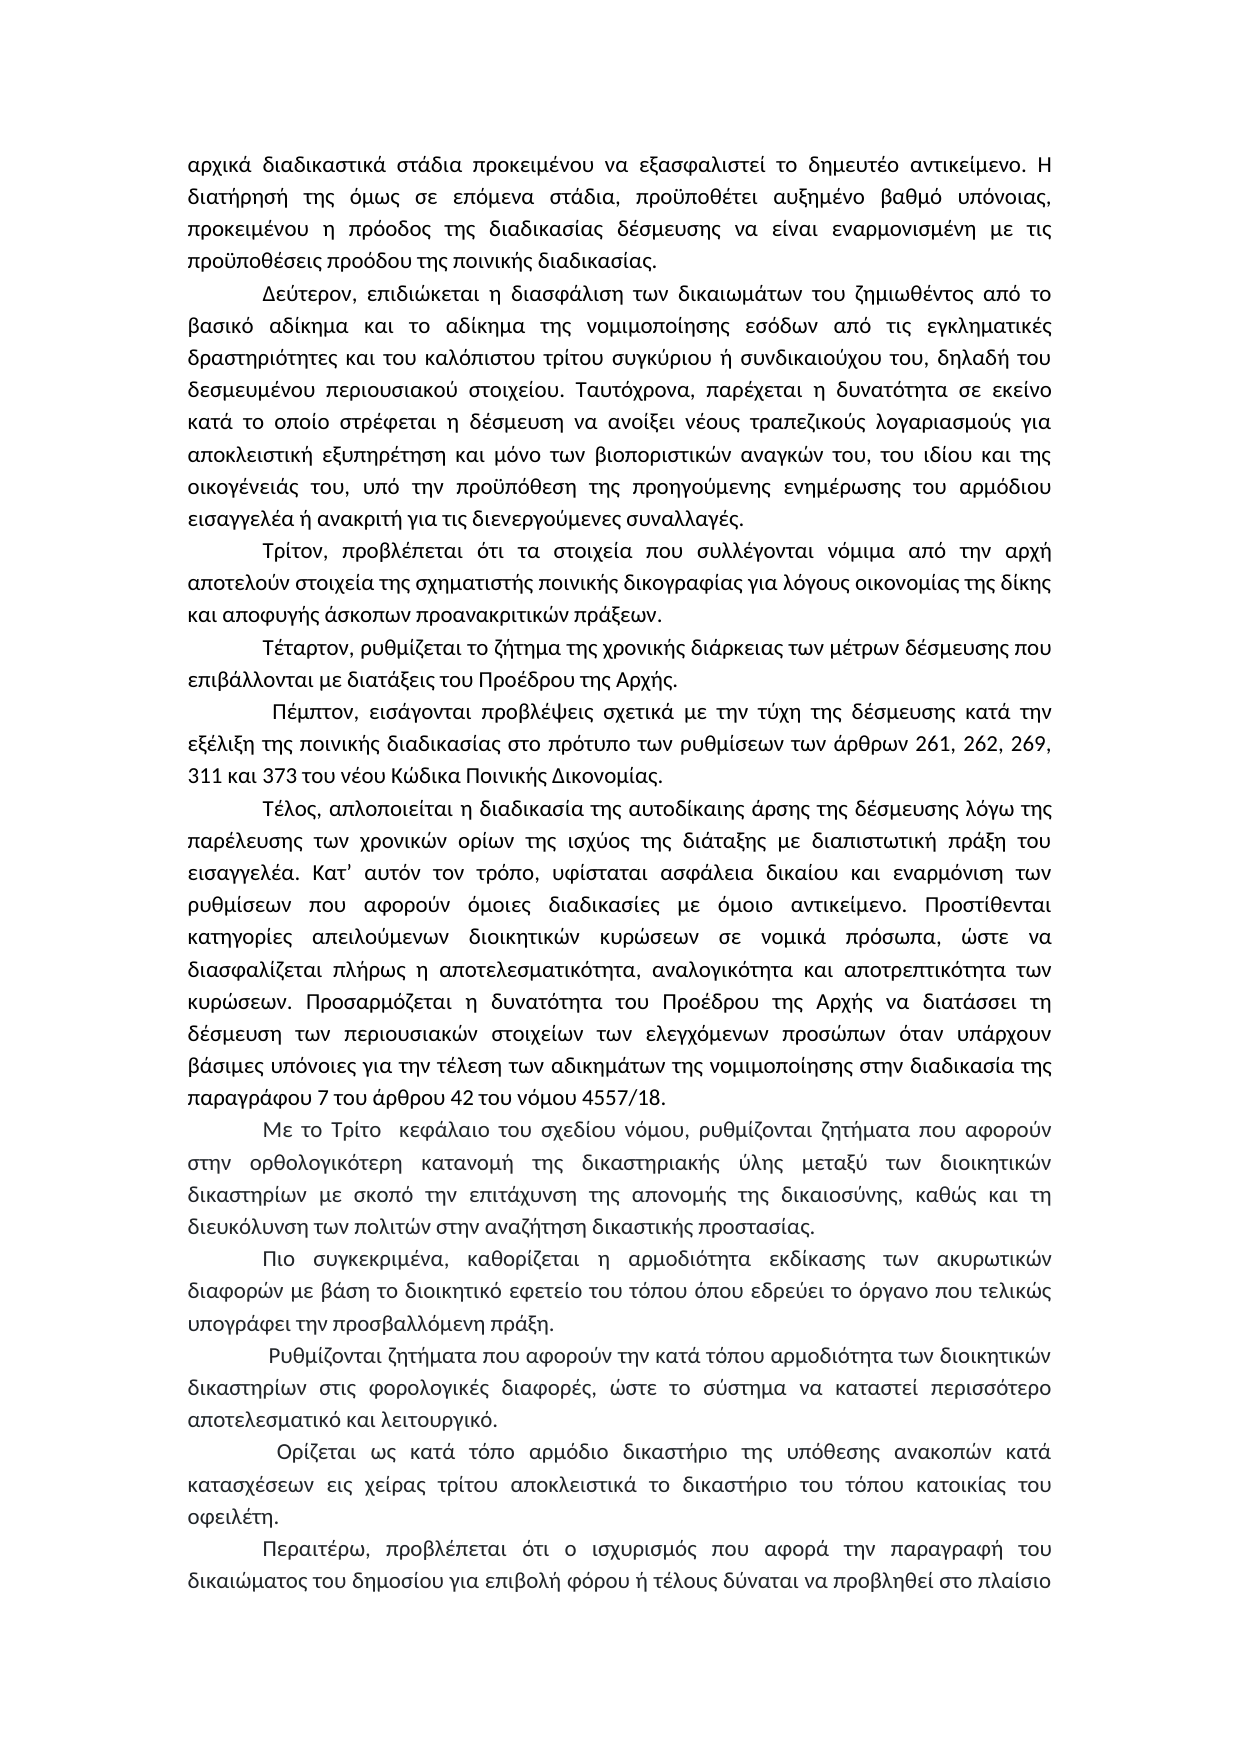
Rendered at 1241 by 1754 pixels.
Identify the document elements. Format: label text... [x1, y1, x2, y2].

text Πέμπτον, εισάγονται προβλέψεις σχετικά με την τύχη της δέσμευσης κατά την εξέλιξη της ποινικής διαδικασίας στο πρότυπο των ρυθμίσεων των άρθρων 261, 262, 269, 311 και 373 του νέου Κώδικα Ποινικής Δικονομίας. [187, 697, 1053, 789]
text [187, 150, 1053, 274]
text Με το Τρίτο κεφάλαιο του σχεδίου νόμου, ρυθμίζονται ζητήματα που αφορούν στην ορθολογικότερη κατανομή της δικαστηριακής ύλης μεταξύ των διοικητικών δικαστηρίων με σκοπό την επιτάχυνση της απονομής της δικαιοσύνης, καθώς και τη διευκόλυνση των πολιτών στην αναζήτηση δικαστικής προστασίας. [187, 1116, 1053, 1240]
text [187, 1534, 1053, 1594]
text Ορίζεται ως κατά τόπο αρμόδιο δικαστήριο της υπόθεσης ανακοπών κατά κατασχέσεων εις χείρας τρίτου αποκλειστικά το δικαστήριο του τόπου κατοικίας του οφειλέτη. [187, 1437, 1053, 1530]
text Δεύτερον, επιδιώκεται η διασφάλιση των δικαιωμάτων του ζημιωθέντος από το βασικό αδίκημα και το αδίκημα της νομιμοποίησης εσόδων από τις εγκληματικές δραστηριότητες και του καλόπιστου τρίτου συγκύριου ή συνδικαιούχου του, δηλαδή του δεσμευμένου περιουσιακού στοιχείου. Ταυτόχρονα, παρέχεται η δυνατότητα σε εκείνο κατά το οποίο στρέφεται η δέσμευση να ανοίξει νέους τραπεζικούς λογαριασμούς για αποκλειστική εξυπηρέτηση και μόνο των βιοποριστικών αναγκών του, του ιδίου και της οικογένειάς του, υπό την προϋπόθεση της προηγούμενης ενημέρωσης του αρμόδιου εισαγγελέα ή ανακριτή για τις διενεργούμενες συναλλαγές. [187, 279, 1053, 532]
text Πιο συγκεκριμένα, καθορίζεται η αρμοδιότητα εκδίκασης των ακυρωτικών διαφορών με βάση το διοικητικό εφετείο του τόπου όπου εδρεύει το όργανο που τελικώς υπογράφει την προσβαλλόμενη πράξη. [187, 1244, 1053, 1337]
text Τέταρτον, ρυθμίζεται το ζήτημα της χρονικής διάρκειας των μέτρων δέσμευσης που επιβάλλονται με διατάξεις του Προέδρου της Αρχής. [187, 633, 1053, 693]
text Τρίτον, προβλέπεται ότι τα στοιχεία που συλλέγονται νόμιμα από την αρχή αποτελούν στοιχεία της σχηματιστής ποινικής δικογραφίας για λόγους οικονομίας της δίκης και αποφυγής άσκοπων προανακριτικών πράξεων. [187, 536, 1053, 629]
text Ρυθμίζονται ζητήματα που αφορούν την κατά τόπου αρμοδιότητα των διοικητικών δικαστηρίων στις φορολογικές διαφορές, ώστε το σύστημα να καταστεί περισσότερο αποτελεσματικό και λειτουργικό. [187, 1341, 1053, 1433]
text Τέλος, απλοποιείται η διαδικασία της αυτοδίκαιης άρσης της δέσμευσης λόγω της παρέλευσης των χρονικών ορίων της ισχύος της διάταξης με διαπιστωτική πράξη του εισαγγελέα. Κατ’ αυτόν τον τρόπο, υφίσταται ασφάλεια δικαίου και εναρμόνιση των ρυθμίσεων που αφορούν όμοιες διαδικασίες με όμοιο αντικείμενο. Προστίθενται κατηγορίες απειλούμενων διοικητικών κυρώσεων σε νομικά πρόσωπα, ώστε να διασφαλίζεται πλήρως η αποτελεσματικότητα, αναλογικότητα και αποτρεπτικότητα των κυρώσεων. Προσαρμόζεται η δυνατότητα του Προέδρου της Αρχής να διατάσσει τη δέσμευση των περιουσιακών στοιχείων των ελεγχόμενων προσώπων όταν υπάρχουν βάσιμες υπόνοιες για την τέλεση των αδικημάτων της νομιμοποίησης στην διαδικασία της παραγράφου 7 του άρθρου 42 του νόμου 4557/18. [187, 794, 1053, 1111]
